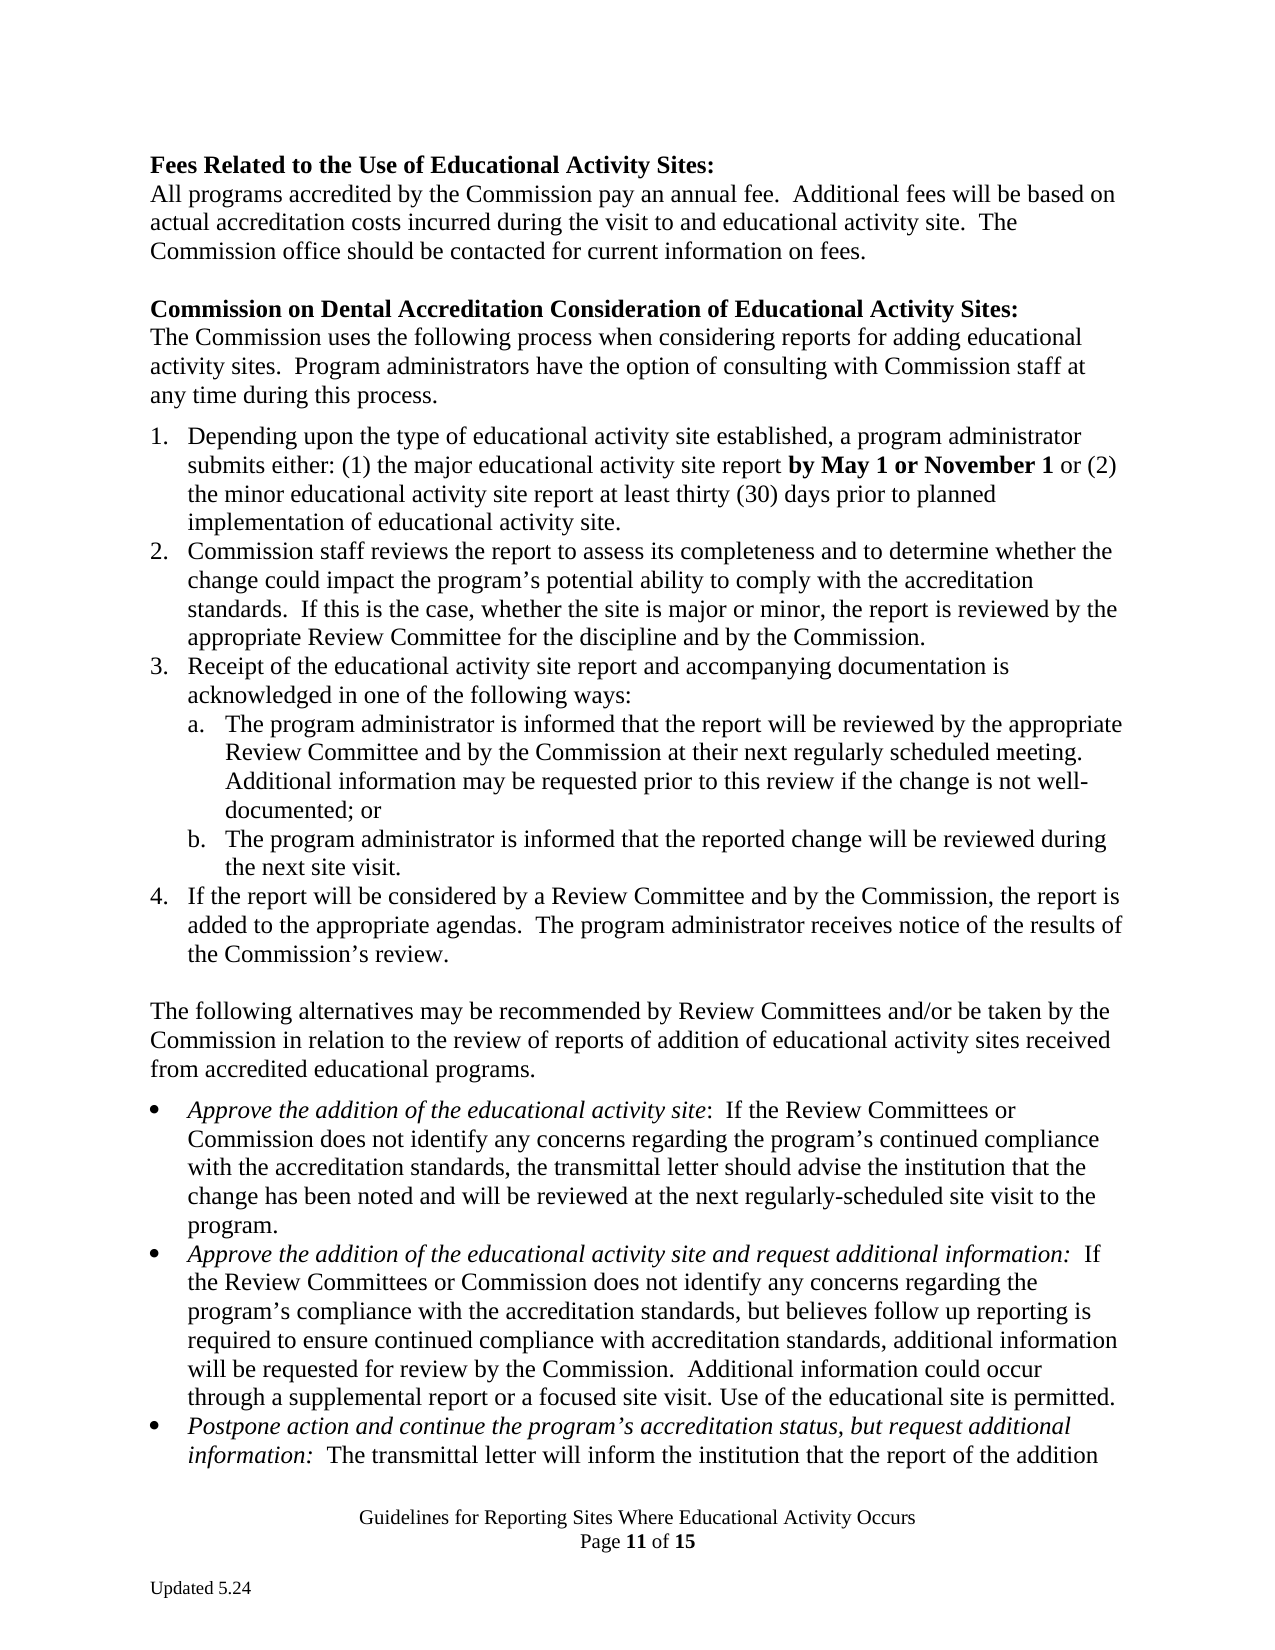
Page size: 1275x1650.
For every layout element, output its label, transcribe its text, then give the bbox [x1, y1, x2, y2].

text Fees Related to the Use of Educational Activity Sites: [150, 150, 1125, 179]
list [150, 1411, 1125, 1469]
list Approve the addition of the educational activity site and request additional information: If the Review Committees or Commission does not identify any concerns regarding the program’s compliance with the accreditation standards, but believes follow up reporting is required to ensure continued compliance with accreditation standards, additional information will be requested for review by the Commission. Additional information could occur through a supplemental report or a focused site visit. Use of the educational site is permitted. [150, 1239, 1125, 1411]
list 4. If the report will be considered by a Review Committee and by the Commission, the report is added to the appropriate agendas. The program administrator receives notice of the results of the Commission’s review. [150, 881, 1125, 967]
text 3. Receipt of the educational activity site report and accompanying documentation is acknowledged in one of the following ways: [150, 651, 1125, 709]
text The Commission uses the following process when considering reports for adding educational activity sites. Program administrators have the option of consulting with Commission staff at any time during this process. [150, 322, 1125, 409]
text 2. Commission staff reviews the report to assess its completeness and to determine whether the change could impact the program’s potential ability to comply with the accreditation standards. If this is the case, whether the site is major or minor, the report is reviewed by the appropriate Review Committee for the discipline and by the Commission. [150, 536, 1125, 651]
text b. The program administrator is informed that the reported change will be reviewed during the next site visit. [187, 824, 1125, 881]
text The following alternatives may be recommended by Review Committees and/or be taken by the Commission in relation to the review of reports of addition of educational activity sites received from accredited educational programs. [150, 996, 1125, 1082]
list Approve the addition of the educational activity site: If the Review Committees or Commission does not identify any concerns regarding the program’s continued compliance with the accreditation standards, the transmittal letter should advise the institution that the change has been noted and will be reviewed at the next regularly-scheduled site visit to the program. [150, 1095, 1125, 1239]
text a. The program administrator is informed that the report will be reviewed by the appropriate Review Committee and by the Commission at their next regularly scheduled meeting. Additional information may be requested prior to this review if the change is not well-documented; or [187, 709, 1125, 824]
list 1. Depending upon the type of educational activity site established, a program administrator submits either: (1) the major educational activity site report by May 1 or November 1 or (2) the minor educational activity site report at least thirty (30) days prior to planned implementation of educational activity site. [150, 421, 1125, 536]
text Commission on Dental Accreditation Consideration of Educational Activity Sites: [150, 294, 1125, 322]
text All programs accredited by the Commission pay an annual fee. Additional fees will be based on actual accreditation costs incurred during the visit to and educational activity site. The Commission office should be contacted for current information on fees. [150, 179, 1125, 265]
